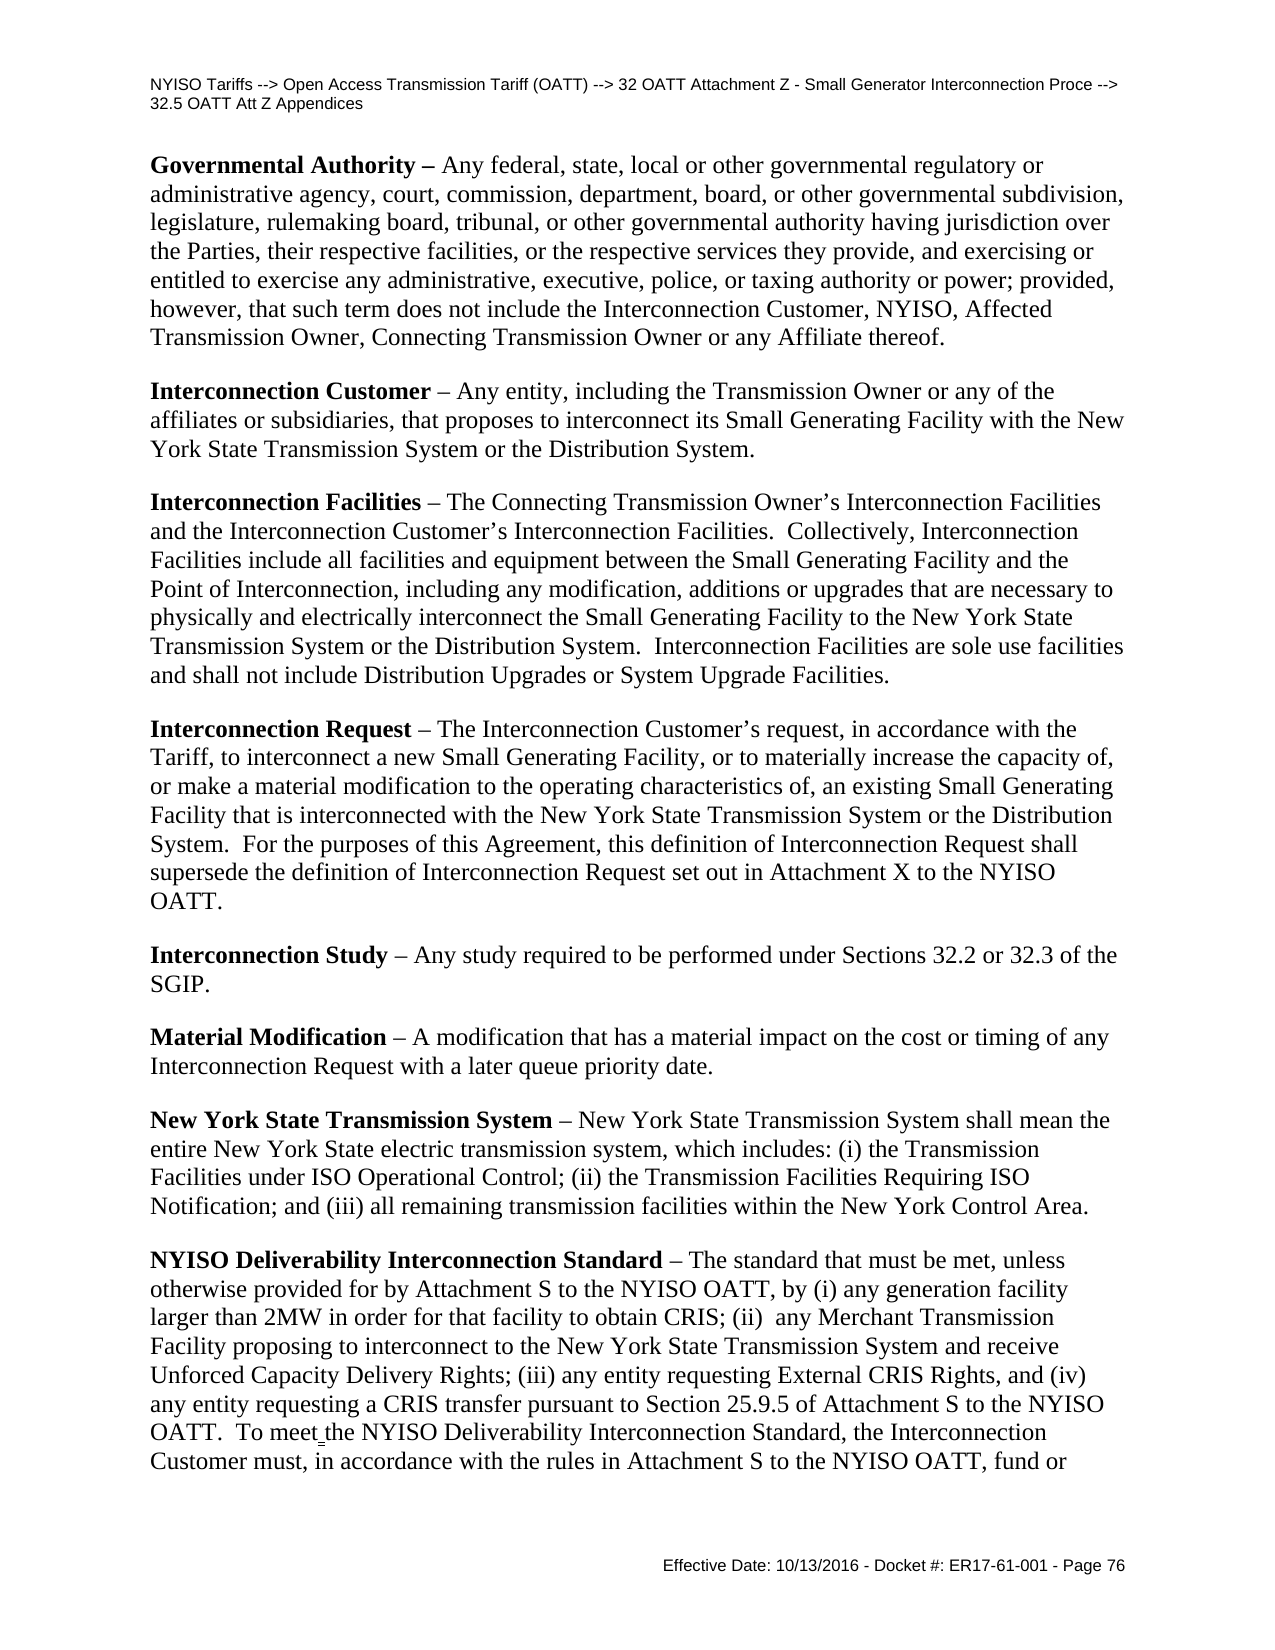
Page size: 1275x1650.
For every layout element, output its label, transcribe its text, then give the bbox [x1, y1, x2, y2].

text New York State Transmission System – New York State Transmission System shall mean the entire New York State electric transmission system, which includes: (i) the Transmission Facilities under ISO Operational Control; (ii) the Transmission Facilities Requiring ISO Notification; and (iii) all remaining transmission facilities within the New York Control Area. [150, 1105, 1125, 1220]
text Governmental Authority – Any federal, state, local or other governmental regulatory or administrative agency, court, commission, department, board, or other governmental subdivision, legislature, rulemaking board, tribunal, or other governmental authority having jurisdiction over the Parties, their respective facilities, or the respective services they provide, and exercising or entitled to exercise any administrative, executive, police, or taxing authority or power; provided, however, that such term does not include the Interconnection Customer, NYISO, Affected Transmission Owner, Connecting Transmission Owner or any Affiliate thereof. [150, 150, 1125, 351]
text Interconnection Study – Any study required to be performed under Sections 32.2 or 32.3 of the SGIP. [150, 940, 1125, 997]
text Material Modification – A modification that has a material impact on the cost or timing of any Interconnection Request with a later queue priority date. [150, 1022, 1125, 1080]
text Interconnection Customer – Any entity, including the Transmission Owner or any of the affiliates or subsidiaries, that proposes to interconnect its Small Generating Facility with the New York State Transmission System or the Distribution System. [150, 376, 1125, 462]
text Interconnection Request – The Interconnection Customer’s request, in accordance with the Tariff, to interconnect a new Small Generating Facility, or to materially increase the capacity of, or make a material modification to the operating characteristics of, an existing Small Generating Facility that is interconnected with the New York State Transmission System or the Distribution System. For the purposes of this Agreement, this definition of Interconnection Request shall supersede the definition of Interconnection Request set out in Attachment X to the NYISO OATT. [150, 714, 1125, 915]
text Interconnection Facilities – The Connecting Transmission Owner’s Interconnection Facilities and the Interconnection Customer’s Interconnection Facilities. Collectively, Interconnection Facilities include all facilities and equipment between the Small Generating Facility and the Point of Interconnection, including any modification, additions or upgrades that are necessary to physically and electrically interconnect the Small Generating Facility to the New York State Transmission System or the Distribution System. Interconnection Facilities are sole use facilities and shall not include Distribution Upgrades or System Upgrade Facilities. [150, 487, 1125, 689]
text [150, 1245, 1125, 1475]
